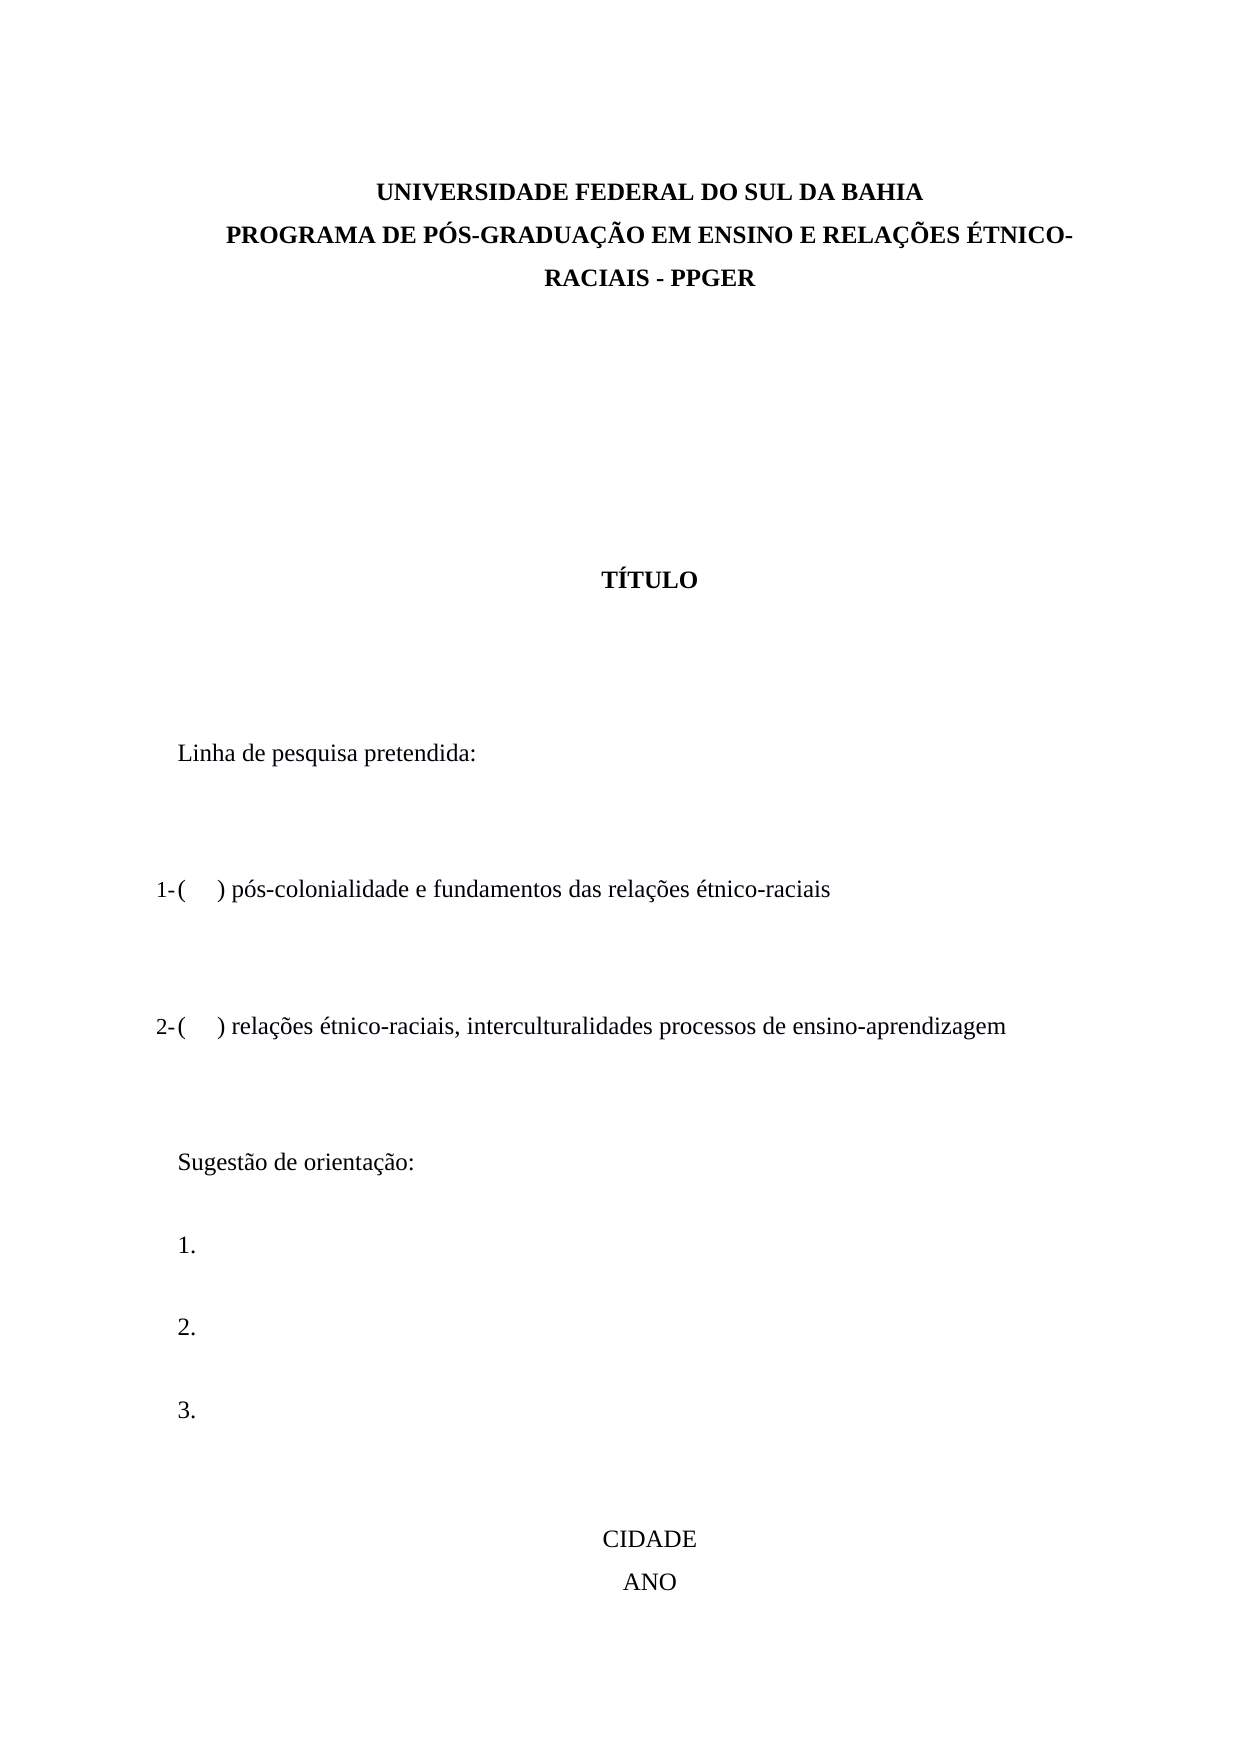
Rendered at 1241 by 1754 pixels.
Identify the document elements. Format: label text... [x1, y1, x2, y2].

text CIDADE [177, 1524, 1122, 1553]
text Linha de pesquisa pretendida: [177, 738, 1122, 767]
text 2. [177, 1312, 1122, 1341]
list ( ) relações étnico-raciais, interculturalidades processos de ensino-aprendizagem [156, 1011, 1122, 1039]
text UNIVERSIDADE FEDERAL DO SUL DA BAHIA [177, 177, 1122, 206]
text PROGRAMA DE PÓS-GRADUAÇÃO EM ENSINO E RELAÇÕES ÉTNICO-RACIAIS - PPGER [177, 220, 1122, 292]
text 1. [177, 1230, 1122, 1258]
text TÍTULO [177, 565, 1122, 594]
list ( ) pós-colonialidade e fundamentos das relações étnico-raciais [156, 874, 1122, 903]
text Sugestão de orientação: [177, 1147, 1122, 1176]
text ANO [177, 1567, 1122, 1596]
text 3. [177, 1395, 1122, 1424]
